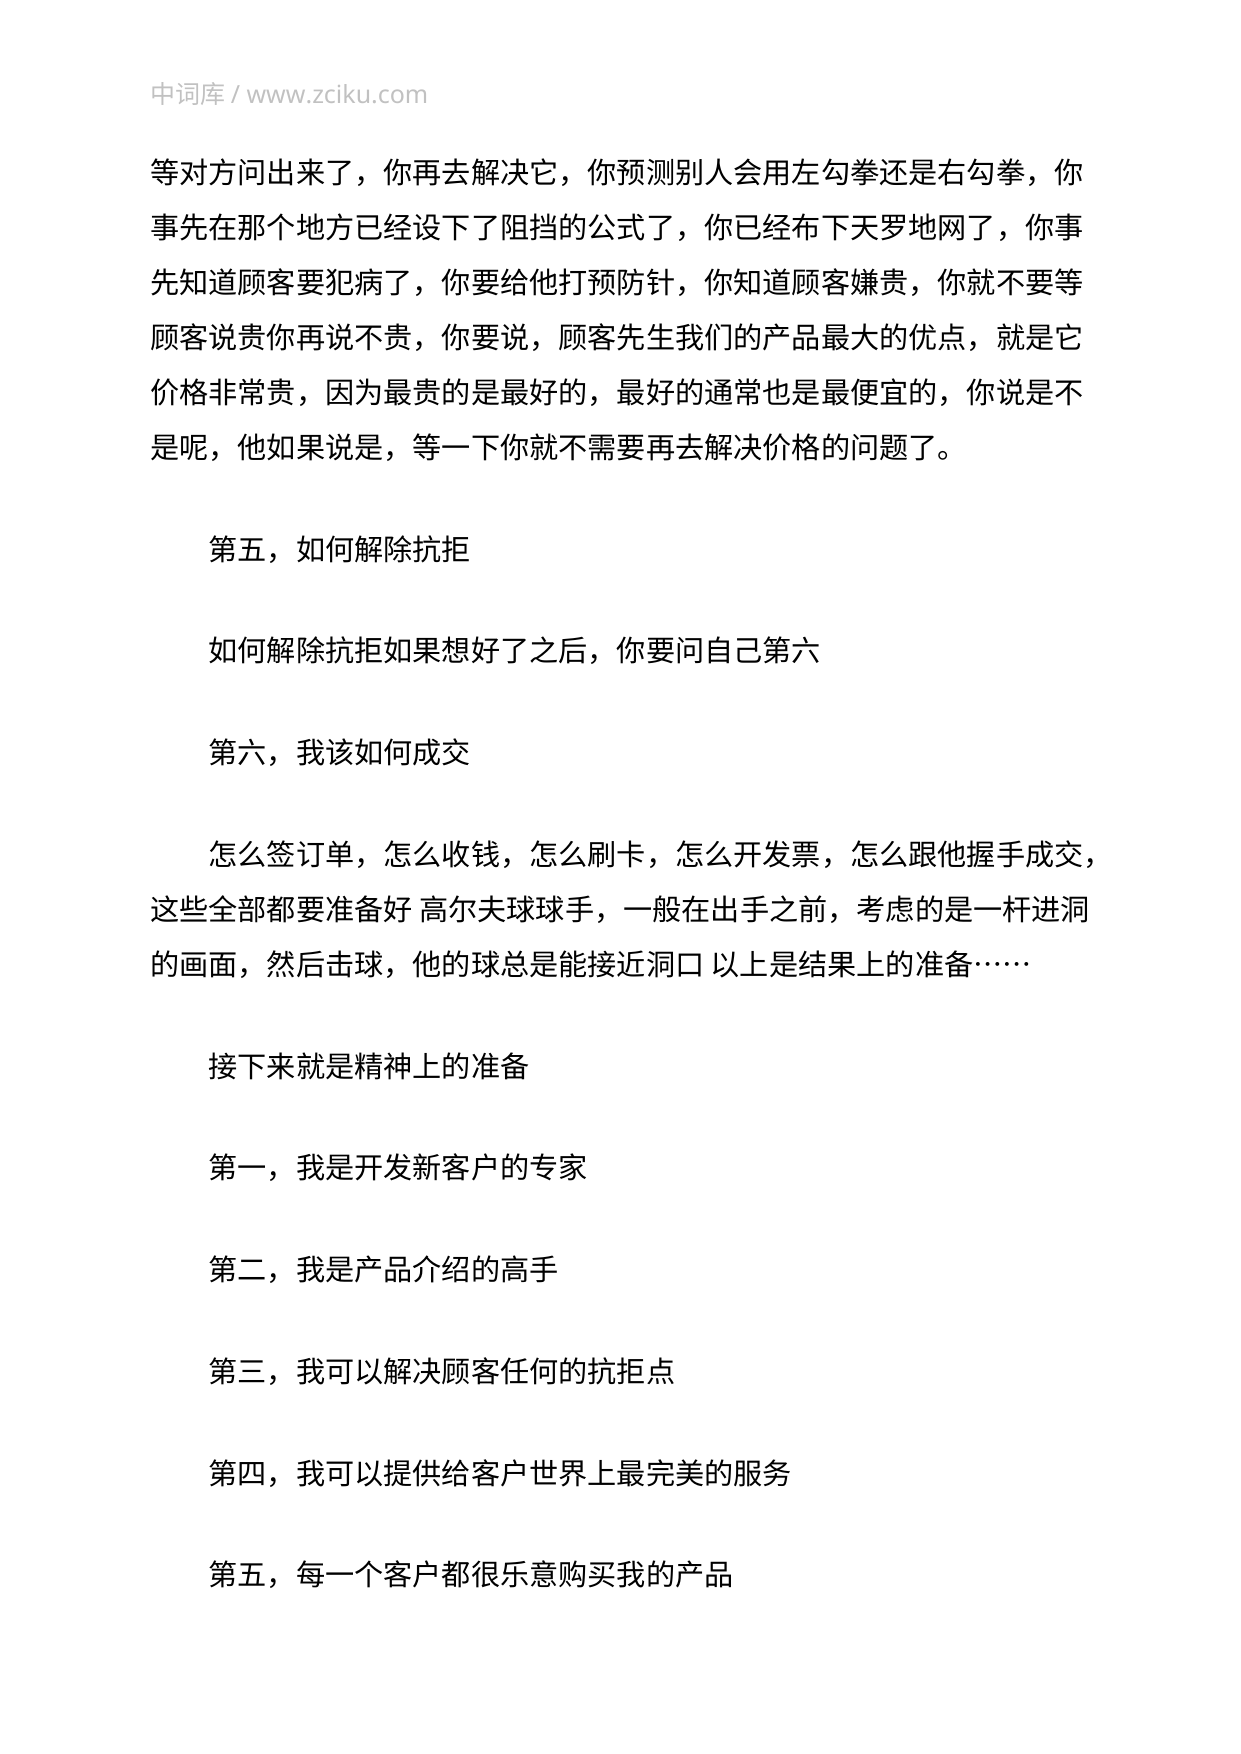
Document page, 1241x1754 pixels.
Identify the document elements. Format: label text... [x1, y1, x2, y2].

text 第四，我可以提供给客户世界上最完美的服务 [150, 1450, 1090, 1492]
text 如何解除抗拒如果想好了之后，你要问自己第六 [150, 628, 1090, 670]
text 接下来就是精神上的准备 [150, 1043, 1090, 1085]
text 第一，我是开发新客户的专家 [150, 1145, 1090, 1187]
text 第二，我是产品介绍的高手 [150, 1247, 1090, 1289]
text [150, 150, 1090, 467]
text 第三，我可以解决顾客任何的抗拒点 [150, 1348, 1090, 1391]
text 怎么签订单，怎么收钱，怎么刷卡，怎么开发票，怎么跟他握手成交，这些全部都要准备好 高尔夫球球手，一般在出手之前，考虑的是一杆进洞的画面，然后击球，他的球总是能接近洞口 以上是结果上的准备…… [150, 832, 1090, 984]
text 第五，如何解除抗拒 [150, 526, 1090, 568]
text 第六，我该如何成交 [150, 730, 1090, 772]
text 第五，每一个客户都很乐意购买我的产品 [150, 1552, 1090, 1594]
